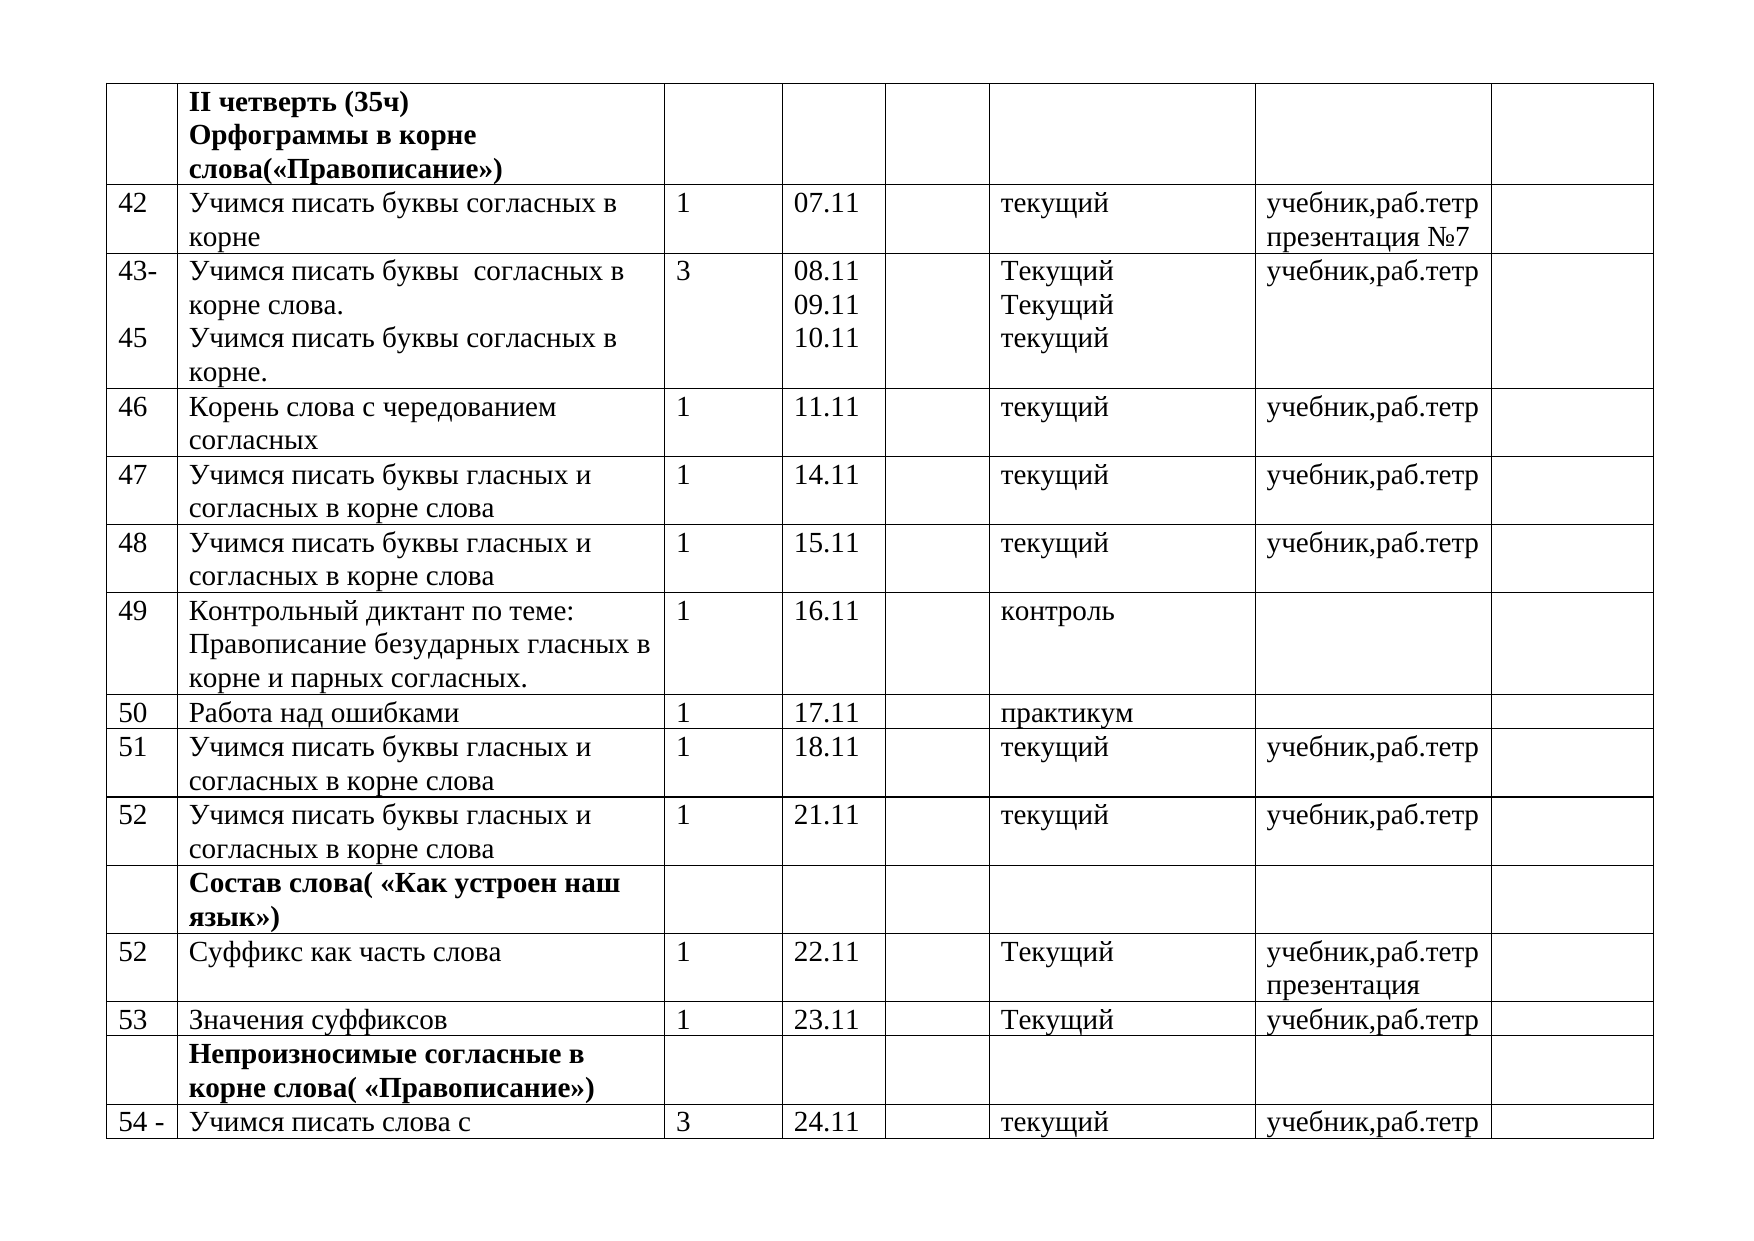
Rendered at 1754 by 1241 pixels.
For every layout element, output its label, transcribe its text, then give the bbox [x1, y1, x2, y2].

table_cell [665, 84, 782, 184]
table_cell 14.11 [783, 457, 885, 524]
table_cell 1 [665, 593, 782, 694]
table_cell учебник,раб.тетр презентация №7 [1256, 185, 1491, 252]
table_cell 47 [107, 457, 177, 524]
table_cell 23.11 [783, 1002, 885, 1035]
table_cell [886, 593, 989, 694]
table_cell [886, 1036, 989, 1103]
table_cell [1256, 593, 1491, 694]
table_cell 52 [107, 798, 177, 864]
table_cell [1492, 389, 1653, 456]
table_cell [886, 934, 989, 1001]
table_cell 1 [665, 389, 782, 456]
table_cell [178, 1105, 664, 1138]
table_cell текущий [990, 1105, 1255, 1138]
table_cell [990, 1036, 1255, 1103]
table_cell 21.11 [783, 798, 885, 864]
table_cell учебник,раб.тетр [1256, 1105, 1491, 1138]
table_cell учебник,раб.тетр [1256, 525, 1491, 592]
table_cell 16.11 [783, 593, 885, 694]
table_cell Учимся писать буквы гласных и согласных в корне слова [178, 798, 664, 864]
table_cell [886, 254, 989, 388]
table_cell [107, 84, 177, 184]
table_cell [1492, 593, 1653, 694]
table_cell 1 [665, 1002, 782, 1035]
table_cell [1492, 798, 1653, 864]
table_cell [783, 84, 885, 184]
table_cell Корень слова с чередованием согласных [178, 389, 664, 456]
table_cell [783, 866, 885, 933]
table_cell [1492, 695, 1653, 728]
table_cell [1492, 729, 1653, 796]
table_cell Непроизносимые согласные в корне слова( «Правописание») [178, 1036, 664, 1103]
table_cell учебник,раб.тетр [1256, 729, 1491, 796]
table_cell [783, 1036, 885, 1103]
table_cell [1492, 457, 1653, 524]
table_cell 11.11 [783, 389, 885, 456]
table_cell [886, 695, 989, 728]
table_cell учебник,раб.тетр [1256, 798, 1491, 864]
table_cell 3 [665, 1105, 782, 1138]
table_cell учебник,раб.тетр [1256, 389, 1491, 456]
table_cell учебник,раб.тетр [1256, 457, 1491, 524]
table_cell 49 [107, 593, 177, 694]
table_cell текущий [990, 389, 1255, 456]
table_cell [1492, 185, 1653, 252]
table_cell [1256, 84, 1491, 184]
table_cell 42 [107, 185, 177, 252]
table_cell 22.11 [783, 934, 885, 1001]
table_cell 1 [665, 457, 782, 524]
table_cell [665, 866, 782, 933]
table_cell Значения суффиксов [178, 1002, 664, 1035]
table_cell II четверть (35ч) Орфограммы в корне слова(«Правописание») [178, 84, 664, 184]
table_cell контроль [990, 593, 1255, 694]
table_cell Контрольный диктант по теме: Правописание безударных гласных в корне и парных согласных. [178, 593, 664, 694]
table_cell 17.11 [783, 695, 885, 728]
table_cell текущий [990, 185, 1255, 252]
table_cell [886, 1002, 989, 1035]
table_cell 1 [665, 695, 782, 728]
table_cell [107, 866, 177, 933]
table_cell текущий [990, 798, 1255, 864]
table_cell Состав слова( «Как устроен наш язык») [178, 866, 664, 933]
table_cell учебник,раб.тетр [1256, 254, 1491, 388]
table_cell [886, 798, 989, 864]
table_cell практикум [990, 695, 1255, 728]
table_cell 1 [665, 525, 782, 592]
table_cell [886, 84, 989, 184]
table_cell 1 [665, 934, 782, 1001]
table_cell Учимся писать буквы согласных в корне слова. Учимся писать буквы согласных в корне. [178, 254, 664, 388]
table_cell 48 [107, 525, 177, 592]
table_cell 24.11 25.11 [783, 1105, 885, 1138]
table_cell [1492, 1105, 1653, 1138]
table_cell 51 [107, 729, 177, 796]
table_cell [990, 84, 1255, 184]
table_cell учебник,раб.тетр презентация [1256, 934, 1491, 1001]
table_cell [1492, 254, 1653, 388]
table_cell [886, 1105, 989, 1138]
table_cell [886, 457, 989, 524]
table_cell Суффикс как часть слова [178, 934, 664, 1001]
table_cell текущий [990, 729, 1255, 796]
table_cell 3 [665, 254, 782, 388]
table_cell Учимся писать буквы гласных и согласных в корне слова [178, 729, 664, 796]
table_cell 15.11 [783, 525, 885, 592]
table_cell Текущий [990, 1002, 1255, 1035]
table_cell [665, 1036, 782, 1103]
table_cell [886, 729, 989, 796]
table_cell Учимся писать буквы гласных и согласных в корне слова [178, 525, 664, 592]
table_cell [107, 1036, 177, 1103]
table_cell 07.11 [783, 185, 885, 252]
table_cell [1492, 1036, 1653, 1103]
table_cell 54 -55 [107, 1105, 177, 1138]
table_cell 18.11 [783, 729, 885, 796]
table_cell 53 [107, 1002, 177, 1035]
table_cell 50 [107, 695, 177, 728]
table_cell [886, 389, 989, 456]
table_cell 46 [107, 389, 177, 456]
table_cell [1492, 866, 1653, 933]
table_cell [886, 185, 989, 252]
table_cell [1492, 84, 1653, 184]
table_cell Учимся писать буквы согласных в корне [178, 185, 664, 252]
table_cell 52 [107, 934, 177, 1001]
table_cell 1 [665, 729, 782, 796]
table_cell Текущий [990, 934, 1255, 1001]
table_cell [1256, 866, 1491, 933]
table_cell 1 [665, 185, 782, 252]
table_cell [886, 866, 989, 933]
table_cell текущий [990, 457, 1255, 524]
table_cell 43- 45 [107, 254, 177, 388]
table_cell [1256, 695, 1491, 728]
table_cell [886, 525, 989, 592]
table_cell 1 [665, 798, 782, 864]
table_cell [1492, 1002, 1653, 1035]
table_cell текущий [990, 525, 1255, 592]
table_cell [990, 866, 1255, 933]
table_cell [1256, 1036, 1491, 1103]
table_cell [1492, 525, 1653, 592]
table_cell Текущий Текущий текущий [990, 254, 1255, 388]
table_cell Учимся писать буквы гласных и согласных в корне слова [178, 457, 664, 524]
table_cell Работа над ошибками [178, 695, 664, 728]
table_cell [1492, 934, 1653, 1001]
table_cell 08.11 09.11 10.11 [783, 254, 885, 388]
table_cell учебник,раб.тетр [1256, 1002, 1491, 1035]
